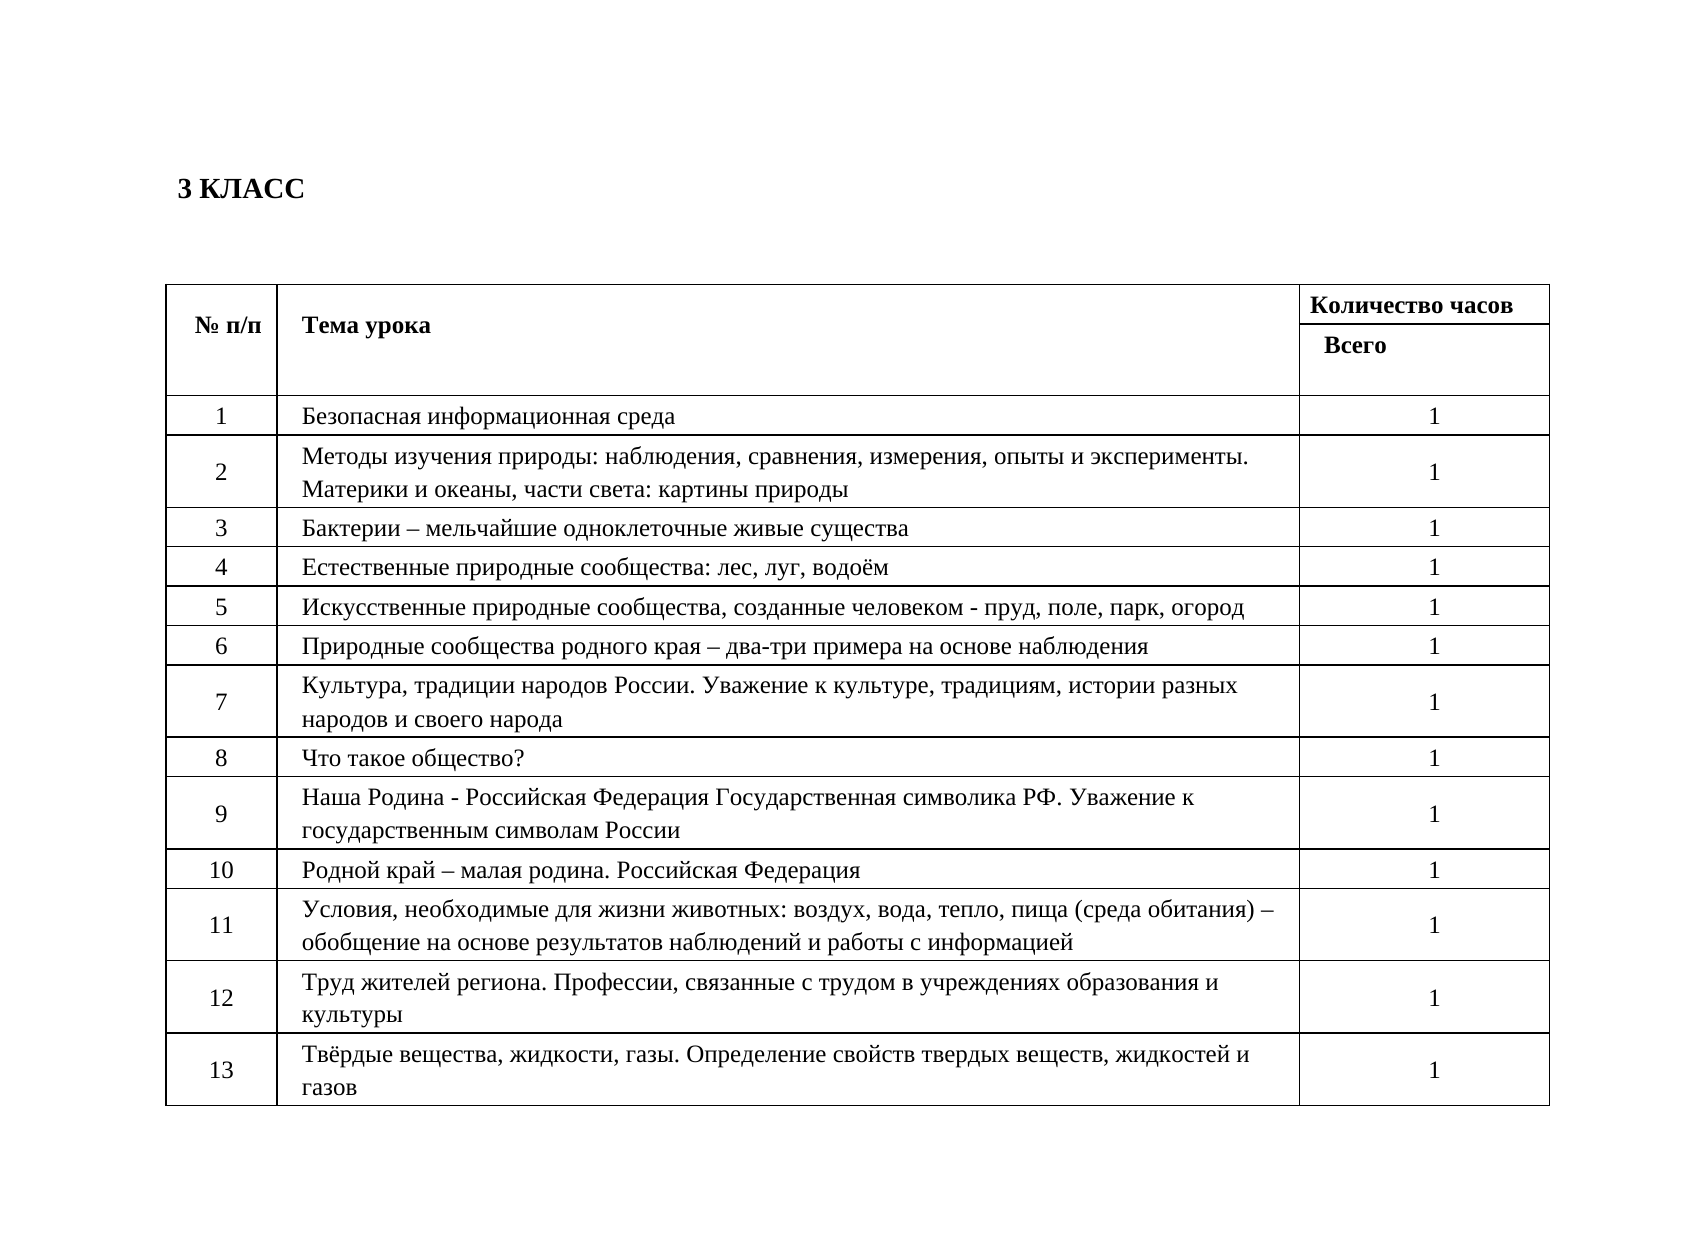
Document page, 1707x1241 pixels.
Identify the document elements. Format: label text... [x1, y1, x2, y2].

table_cell Условия, необходимые для жизни животных: воздух, вода, тепло, пища (среда обитания) – обобщение на основе результатов наблюдений и работы с информацией [278, 889, 1299, 960]
table_cell 1 [1300, 1034, 1549, 1104]
table_cell Культура, традиции народов России. Уважение к культуре, традициям, истории разных народов и своего народа [278, 666, 1299, 736]
table_cell Что такое общество? [278, 738, 1299, 776]
table_cell 1 [1300, 666, 1549, 736]
table_cell 5 [167, 587, 276, 624]
table_cell Естественные природные сообщества: лес, луг, водоём [278, 547, 1299, 585]
table_cell 1 [1300, 396, 1549, 434]
table_cell 1 [1300, 889, 1549, 960]
table_cell 12 [167, 961, 276, 1032]
table_header Тема урока [278, 285, 1299, 394]
table_cell 1 [167, 396, 276, 434]
table_cell 10 [167, 850, 276, 887]
table_cell 1 [1300, 508, 1549, 546]
table_cell 9 [167, 777, 276, 848]
table_cell 1 [1300, 436, 1549, 506]
text 3 КЛАСС [177, 171, 1618, 205]
table_cell 1 [1300, 961, 1549, 1032]
table_cell Твёрдые вещества, жидкости, газы. Определение свойств твердых веществ, жидкостей и газов [278, 1034, 1299, 1104]
table_cell Всего [1300, 325, 1549, 394]
table_cell Природные сообщества родного края – два-три примера на основе наблюдения [278, 626, 1299, 664]
table_cell 1 [1300, 850, 1549, 887]
table_cell 6 [167, 626, 276, 664]
table_cell 1 [1300, 777, 1549, 848]
table_header № п/п [167, 285, 276, 394]
table_cell Методы изучения природы: наблюдения, сравнения, измерения, опыты и эксперименты. Материки и океаны, части света: картины природы [278, 436, 1299, 506]
table_cell 13 [167, 1034, 276, 1104]
table_cell 4 [167, 547, 276, 585]
table_cell 2 [167, 436, 276, 506]
table_cell Родной край – малая родина. Российская Федерация [278, 850, 1299, 887]
table_cell Искусственные природные сообщества, созданные человеком - пруд, поле, парк, огород [278, 587, 1299, 624]
table_cell Безопасная информационная среда [278, 396, 1299, 434]
table_cell 7 [167, 666, 276, 736]
table_cell 3 [167, 508, 276, 546]
table_cell 1 [1300, 626, 1549, 664]
table_cell 8 [167, 738, 276, 776]
table_header Количество часов [1300, 285, 1549, 323]
table_cell 1 [1300, 587, 1549, 624]
table_cell Бактерии – мельчайшие одноклеточные живые существа [278, 508, 1299, 546]
table_cell 1 [1300, 547, 1549, 585]
table_cell Труд жителей региона. Профессии, связанные с трудом в учреждениях образования и культуры [278, 961, 1299, 1032]
table_cell Наша Родина - Российская Федерация Государственная символика РФ. Уважение к государственным символам России [278, 777, 1299, 848]
table_cell 1 [1300, 738, 1549, 776]
table_cell 11 [167, 889, 276, 960]
